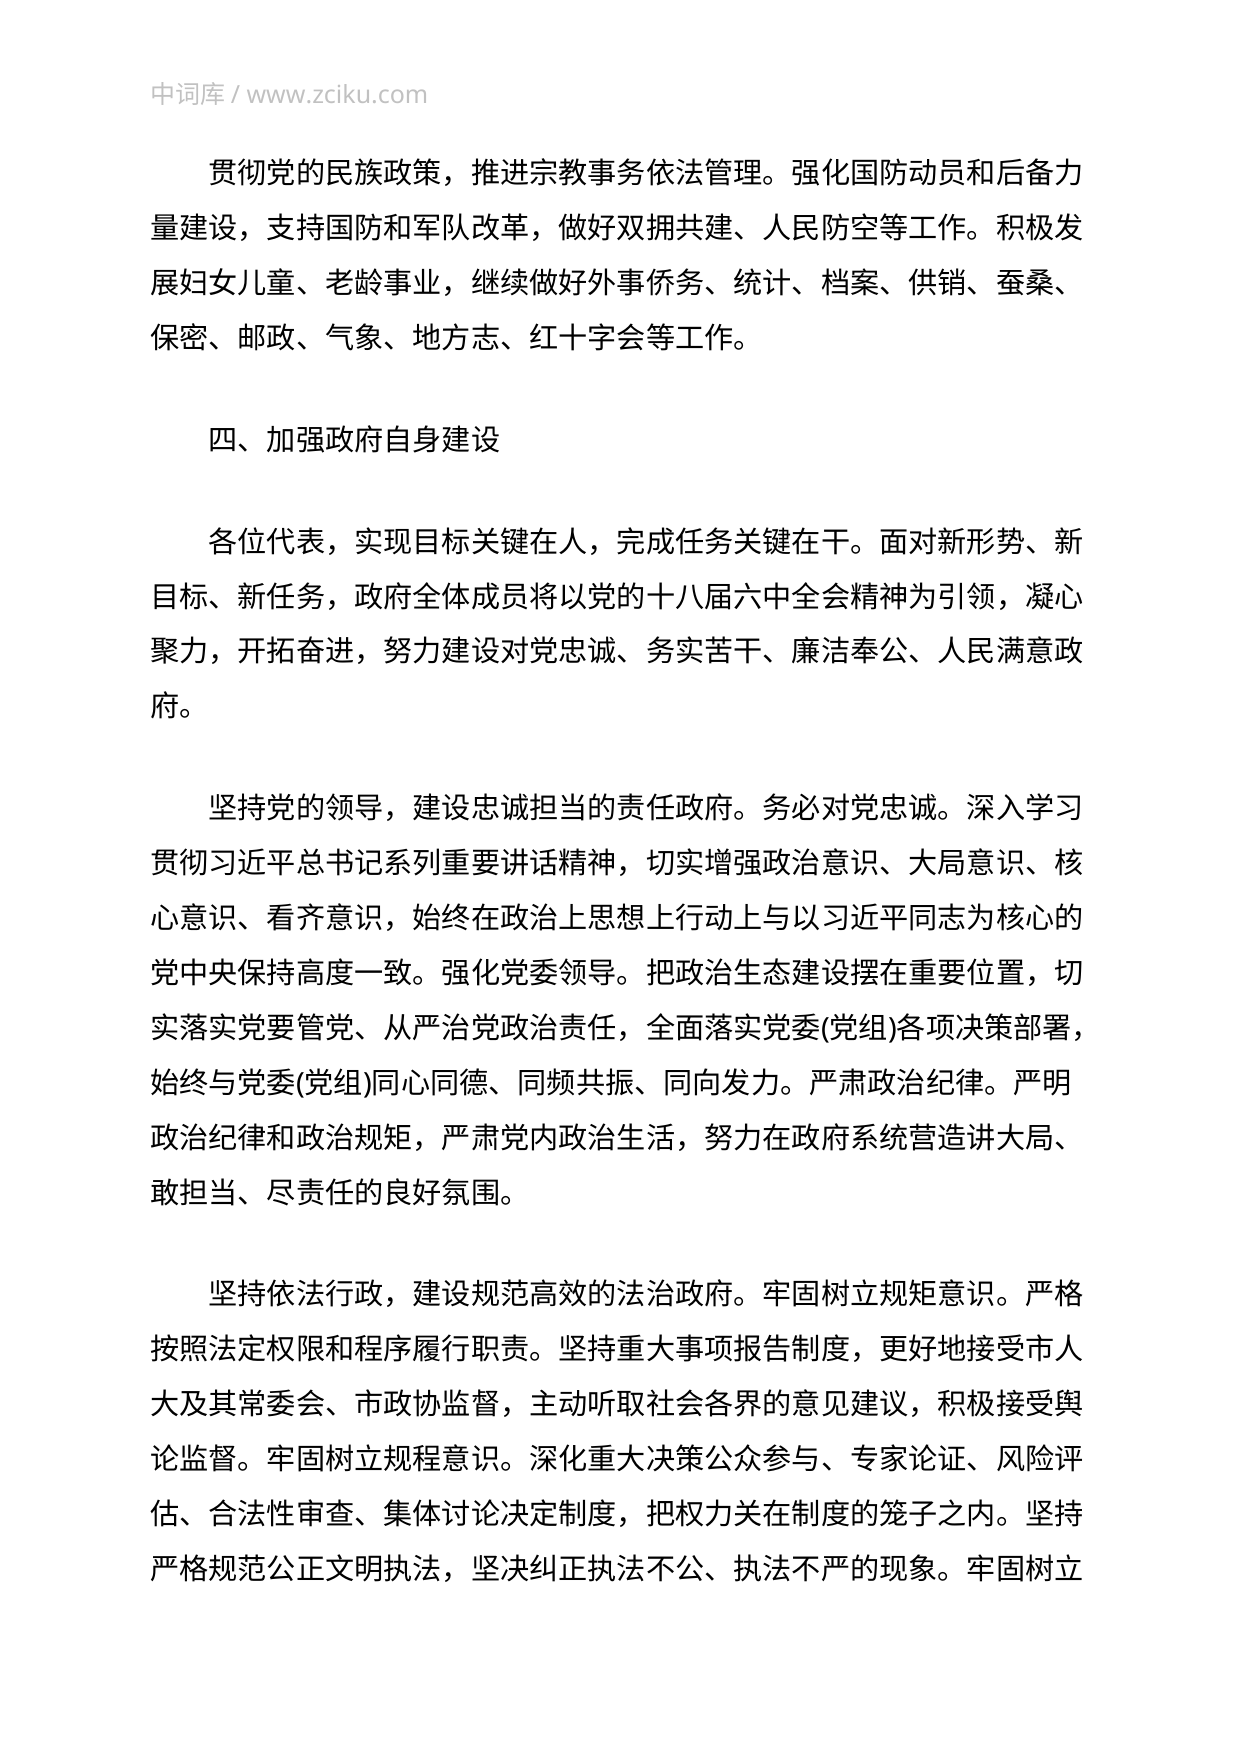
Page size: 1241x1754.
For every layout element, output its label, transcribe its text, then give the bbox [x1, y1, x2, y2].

text 各位代表，实现目标关键在人，完成任务关键在干。面对新形势、新目标、新任务，政府全体成员将以党的十八届六中全会精神为引领，凝心聚力，开拓奋进，努力建设对党忠诚、务实苦干、廉洁奉公、人民满意政府。 [150, 518, 1090, 725]
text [150, 1271, 1090, 1588]
text 坚持党的领导，建设忠诚担当的责任政府。务必对党忠诚。深入学习贯彻习近平总书记系列重要讲话精神，切实增强政治意识、大局意识、核心意识、看齐意识，始终在政治上思想上行动上与以习近平同志为核心的党中央保持高度一致。强化党委领导。把政治生态建设摆在重要位置，切实落实党要管党、从严治党政治责任，全面落实党委(党组)各项决策部署，始终与党委(党组)同心同德、同频共振、同向发力。严肃政治纪律。严明政治纪律和政治规矩，严肃党内政治生活，努力在政府系统营造讲大局、敢担当、尽责任的良好氛围。 [150, 785, 1090, 1211]
text 贯彻党的民族政策，推进宗教事务依法管理。强化国防动员和后备力量建设，支持国防和军队改革，做好双拥共建、人民防空等工作。积极发展妇女儿童、老龄事业，继续做好外事侨务、统计、档案、供销、蚕桑、保密、邮政、气象、地方志、红十字会等工作。 [150, 150, 1090, 357]
text 四、加强政府自身建设 [150, 416, 1090, 459]
